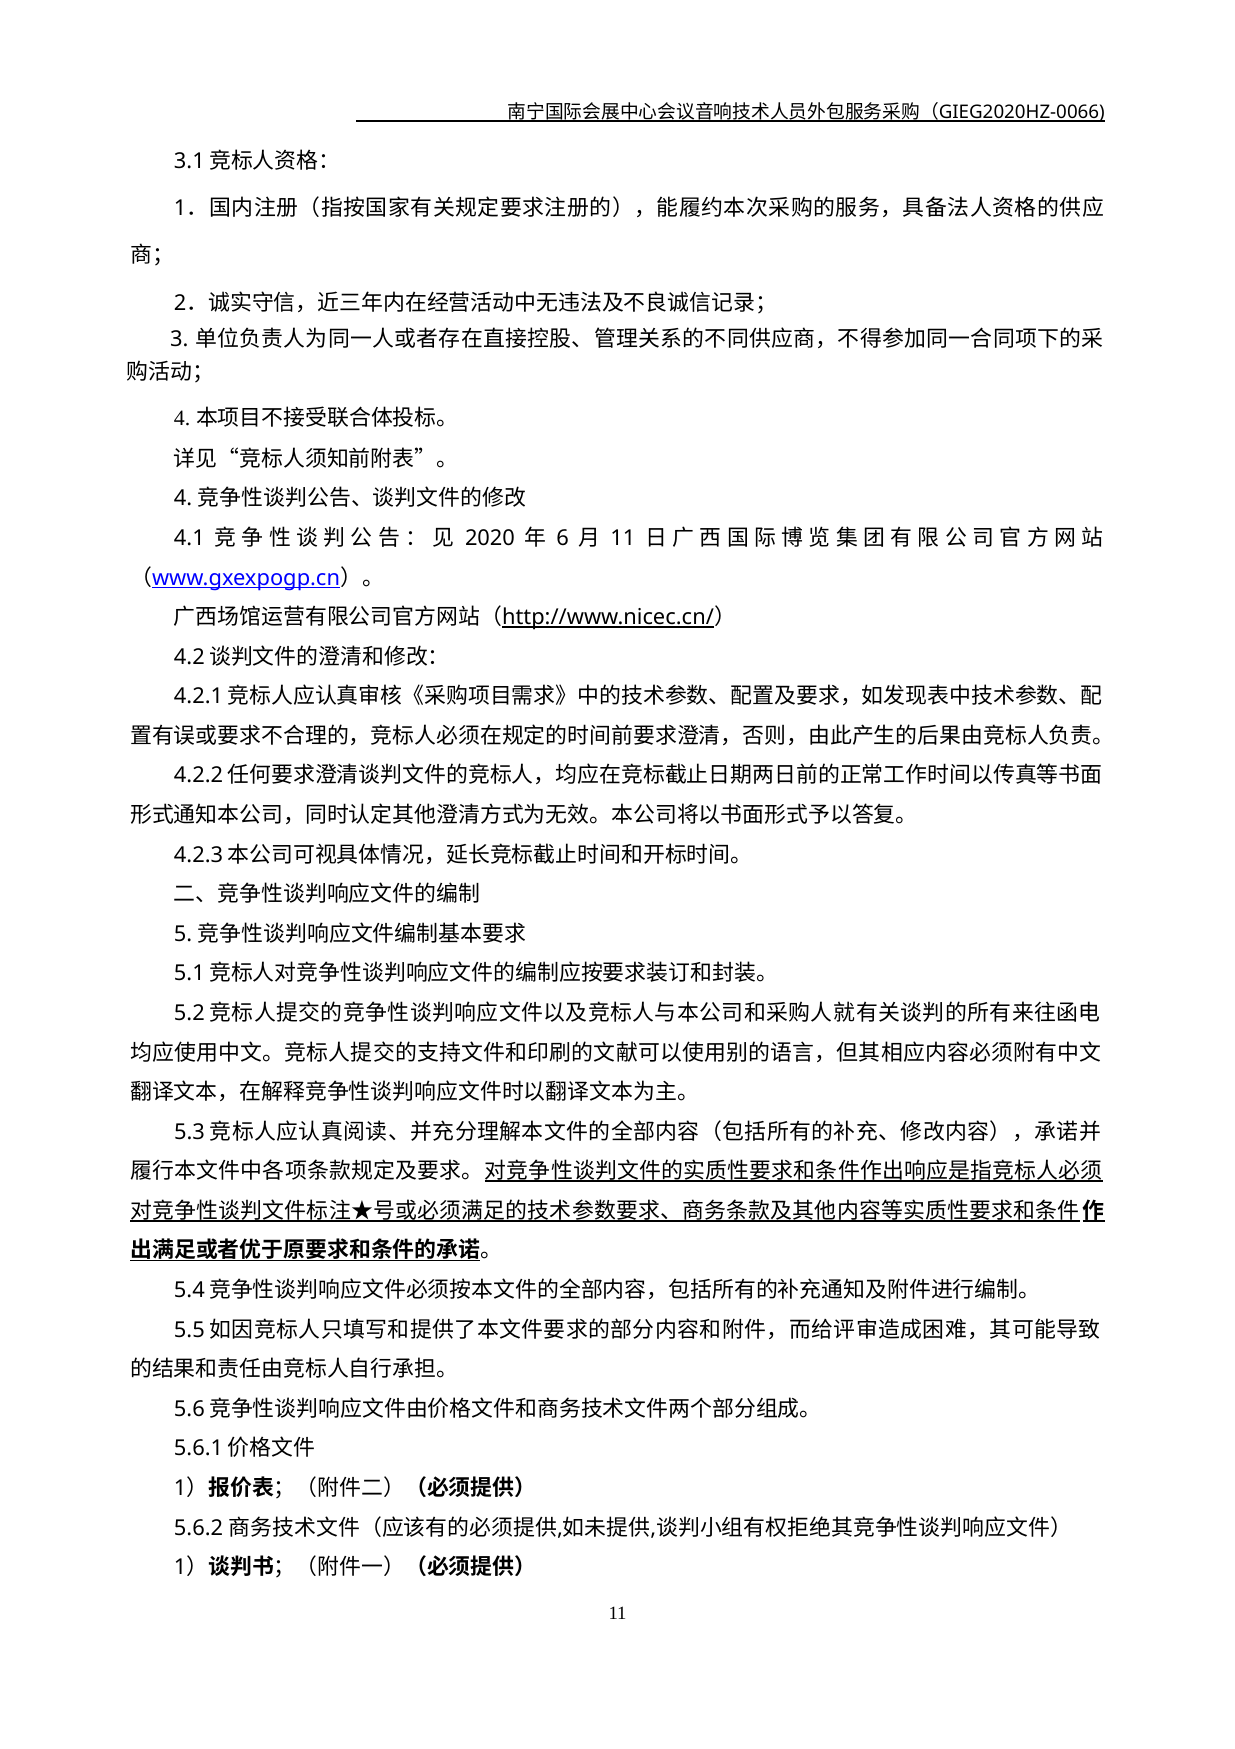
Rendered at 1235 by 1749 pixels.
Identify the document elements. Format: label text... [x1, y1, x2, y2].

text 1）谈判书；（附件一）（必须提供） [130, 1543, 1104, 1582]
text 4.2.2任何要求澄清谈判文件的竞标人，均应在竞标截止日期两日前的正常工作时间以传真等书面形式通知本公司，同时认定其他澄清方式为无效。本公司将以书面形式予以答复。 [130, 751, 1104, 830]
text 5.6竞争性谈判响应文件由价格文件和商务技术文件两个部分组成。 [130, 1384, 1104, 1424]
text 5.1竞标人对竞争性谈判响应文件的编制应按要求装订和封装。 [130, 949, 1104, 989]
text 详见“竞标人须知前附表”。 [130, 434, 1104, 474]
text 5.6.1价格文件 [130, 1424, 1104, 1464]
text 2．诚实守信，近三年内在经营活动中无违法及不良诚信记录； [130, 272, 1104, 320]
text 4. 本项目不接受联合体投标。 [130, 387, 1104, 434]
text 3. 单位负责人为同一人或者存在直接控股、管理关系的不同供应商，不得参加同一合同项下的采购活动； [126, 320, 1104, 387]
text 1）报价表；（附件二）（必须提供） [130, 1464, 1104, 1503]
text 5. 竞争性谈判响应文件编制基本要求 [130, 909, 1104, 949]
text 4. 竞争性谈判公告、谈判文件的修改 [130, 474, 1104, 514]
text 3.1竞标人资格： [130, 137, 1104, 177]
text 4.1竞争性谈判公告：见2020年6月11日广西国际博览集团有限公司官方网站（www.gxexpogp.cn）。 [130, 514, 1104, 593]
text 4.2.3本公司可视具体情况，延长竞标截止时间和开标时间。 [130, 830, 1104, 870]
text 5.5如因竞标人只填写和提供了本文件要求的部分内容和附件，而给评审造成困难，其可能导致的结果和责任由竞标人自行承担。 [130, 1305, 1104, 1384]
text 二、竞争性谈判响应文件的编制 [130, 870, 1104, 909]
text 4.2.1竞标人应认真审核《采购项目需求》中的技术参数、配置及要求，如发现表中技术参数、配置有误或要求不合理的，竞标人必须在规定的时间前要求澄清，否则，由此产生的后果由竞标人负责。 [130, 672, 1104, 751]
text 1．国内注册（指按国家有关规定要求注册的），能履约本次采购的服务，具备法人资格的供应商； [130, 177, 1104, 272]
text 5.4竞争性谈判响应文件必须按本文件的全部内容，包括所有的补充通知及附件进行编制。 [130, 1266, 1104, 1305]
text 5.2竞标人提交的竞争性谈判响应文件以及竞标人与本公司和采购人就有关谈判的所有来往函电均应使用中文。竞标人提交的支持文件和印刷的文献可以使用别的语言，但其相应内容必须附有中文翻译文本，在解释竞争性谈判响应文件时以翻译文本为主。 [130, 989, 1104, 1107]
text 5.6.2 商务技术文件（应该有的必须提供,如未提供,谈判小组有权拒绝其竞争性谈判响应文件） [130, 1503, 1104, 1543]
text 广西场馆运营有限公司官方网站（http://www.nicec.cn/） [130, 593, 1104, 632]
text 5.3竞标人应认真阅读、并充分理解本文件的全部内容（包括所有的补充、修改内容），承诺并履行本文件中各项条款规定及要求。对竞争性谈判文件的实质性要求和条件作出响应是指竞标人必须对竞争性谈判文件标注★号或必须满足的技术参数要求、商务条款及其他内容等实质性要求和条件作出满足或者优于原要求和条件的承诺。 [130, 1107, 1104, 1266]
text 4.2谈判文件的澄清和修改： [130, 632, 1104, 672]
